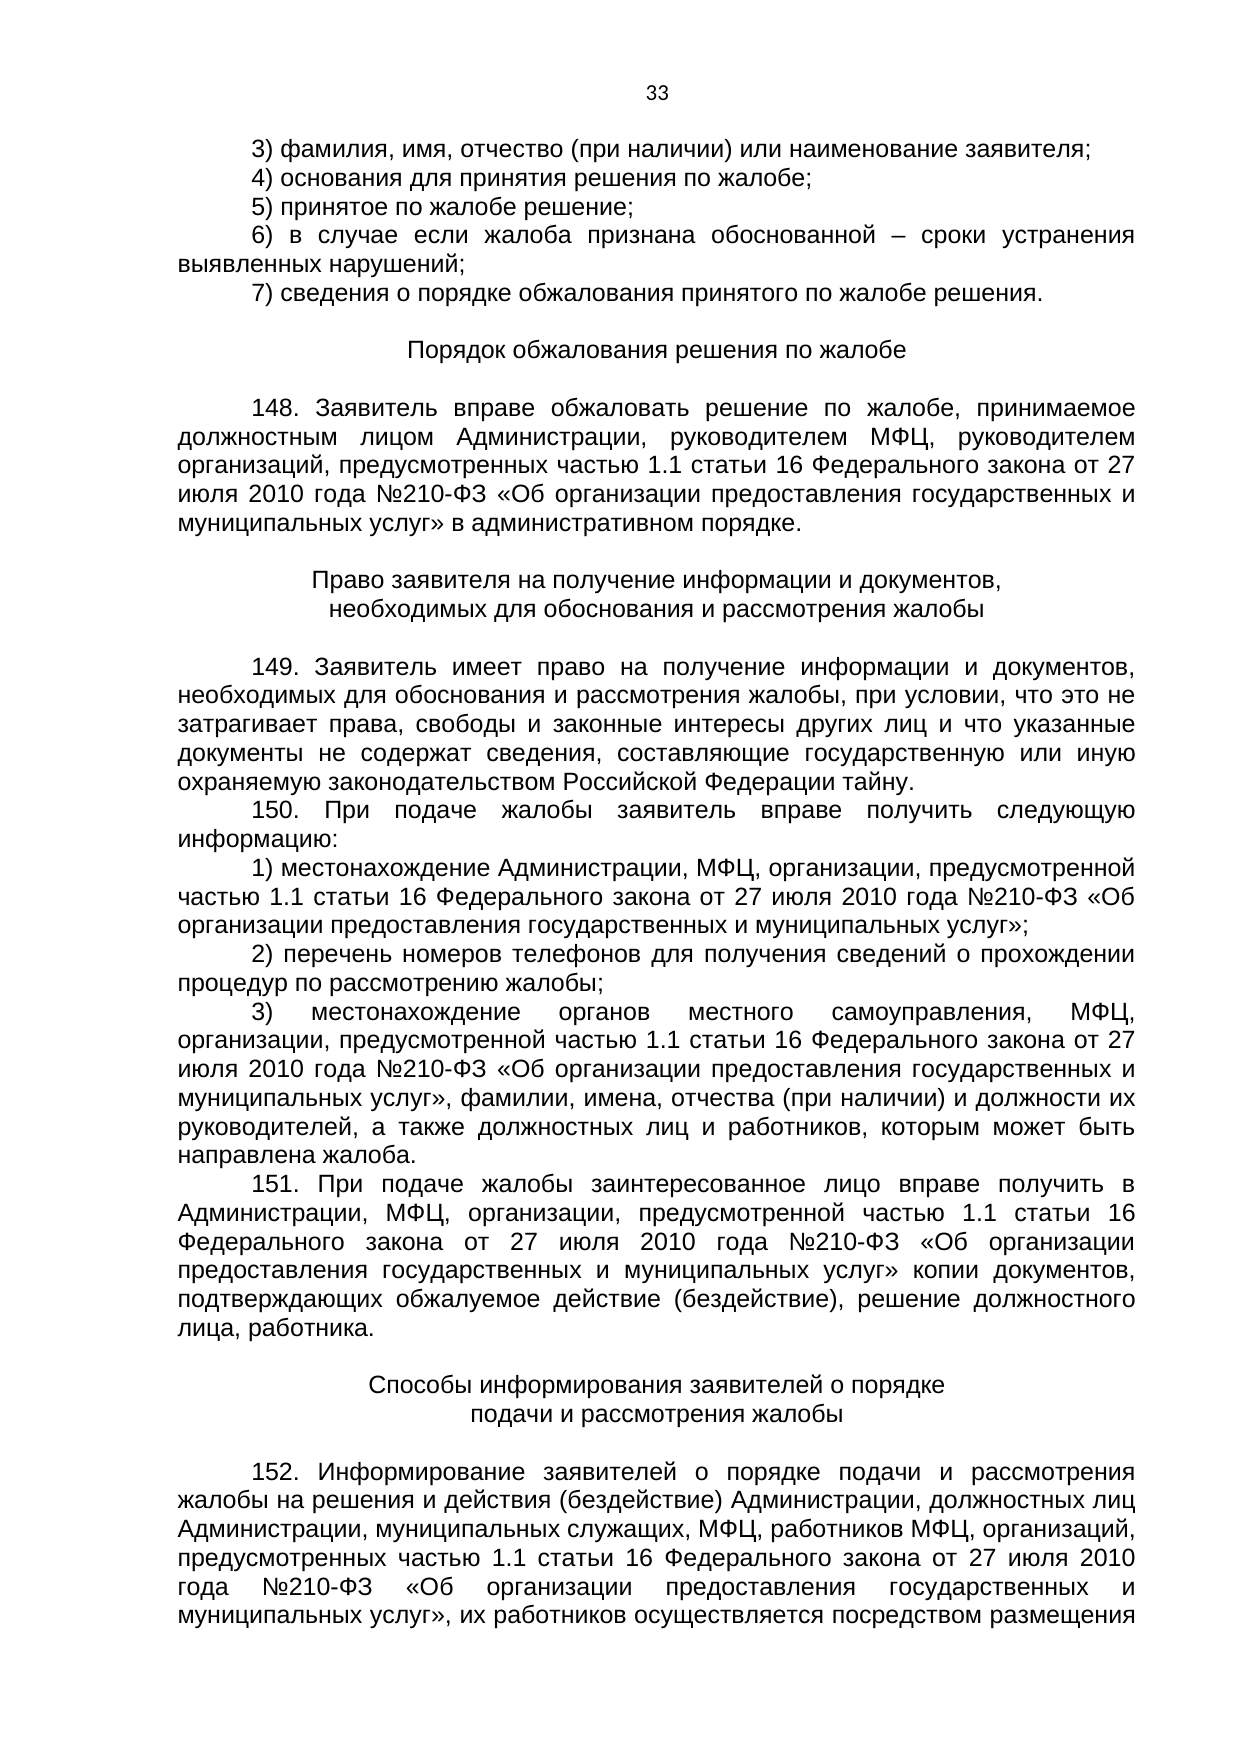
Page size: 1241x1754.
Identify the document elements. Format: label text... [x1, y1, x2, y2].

text 148. Заявитель вправе обжаловать решение по жалобе, принимаемое должностным лицом Администрации, руководителем МФЦ, руководителем организаций, предусмотренных частью 1.1 статьи 16 Федерального закона от 27 июля 2010 года №210-ФЗ «Об организации предоставления государственных и муниципальных услуг» в административном порядке. [177, 393, 1137, 536]
text 1) местонахождение Администрации, МФЦ, организации, предусмотренной частью 1.1 статьи 16 Федерального закона от 27 июля 2010 года №210-ФЗ «Об организации предоставления государственных и муниципальных услуг»; [177, 853, 1137, 939]
text 6) в случае если жалоба признана обоснованной – сроки устранения выявленных нарушений; [177, 220, 1137, 278]
text 4) основания для принятия решения по жалобе; [177, 163, 1137, 191]
text 149. Заявитель имеет право на получение информации и документов, необходимых для обоснования и рассмотрения жалобы, при условии, что это не затрагивает права, свободы и законные интересы других лиц и что указанные документы не содержат сведения, составляющие государственную или иную охраняемую законодательством Российской Федерации тайну. [177, 651, 1137, 795]
text Порядок обжалования решения по жалобе [177, 335, 1137, 364]
text подачи и рассмотрения жалобы [177, 1399, 1137, 1428]
text необходимых для обоснования и рассмотрения жалобы [177, 594, 1137, 623]
text Право заявителя на получение информации и документов, [177, 565, 1137, 594]
text 151. При подаче жалобы заинтересованное лицо вправе получить в Администрации, МФЦ, организации, предусмотренной частью 1.1 статьи 16 Федерального закона от 27 июля 2010 года №210-ФЗ «Об организации предоставления государственных и муниципальных услуг» копии документов, подтверждающих обжалуемое действие (бездействие), решение должностного лица, работника. [177, 1169, 1137, 1341]
text Способы информирования заявителей о порядке [177, 1370, 1137, 1399]
text 5) принятое по жалобе решение; [177, 191, 1137, 220]
text 3) фамилия, имя, отчество (при наличии) или наименование заявителя; [177, 134, 1137, 163]
text 3) местонахождение органов местного самоуправления, МФЦ, организации, предусмотренной частью 1.1 статьи 16 Федерального закона от 27 июля 2010 года №210-ФЗ «Об организации предоставления государственных и муниципальных услуг», фамилии, имена, отчества (при наличии) и должности их руководителей, а также должностных лиц и работников, которым может быть направлена жалоба. [177, 996, 1137, 1169]
text 150. При подаче жалобы заявитель вправе получить следующую информацию: [177, 795, 1137, 853]
text 2) перечень номеров телефонов для получения сведений о прохождении процедур по рассмотрению жалобы; [177, 939, 1137, 996]
text 7) сведения о порядке обжалования принятого по жалобе решения. [177, 278, 1137, 306]
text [177, 1456, 1137, 1629]
